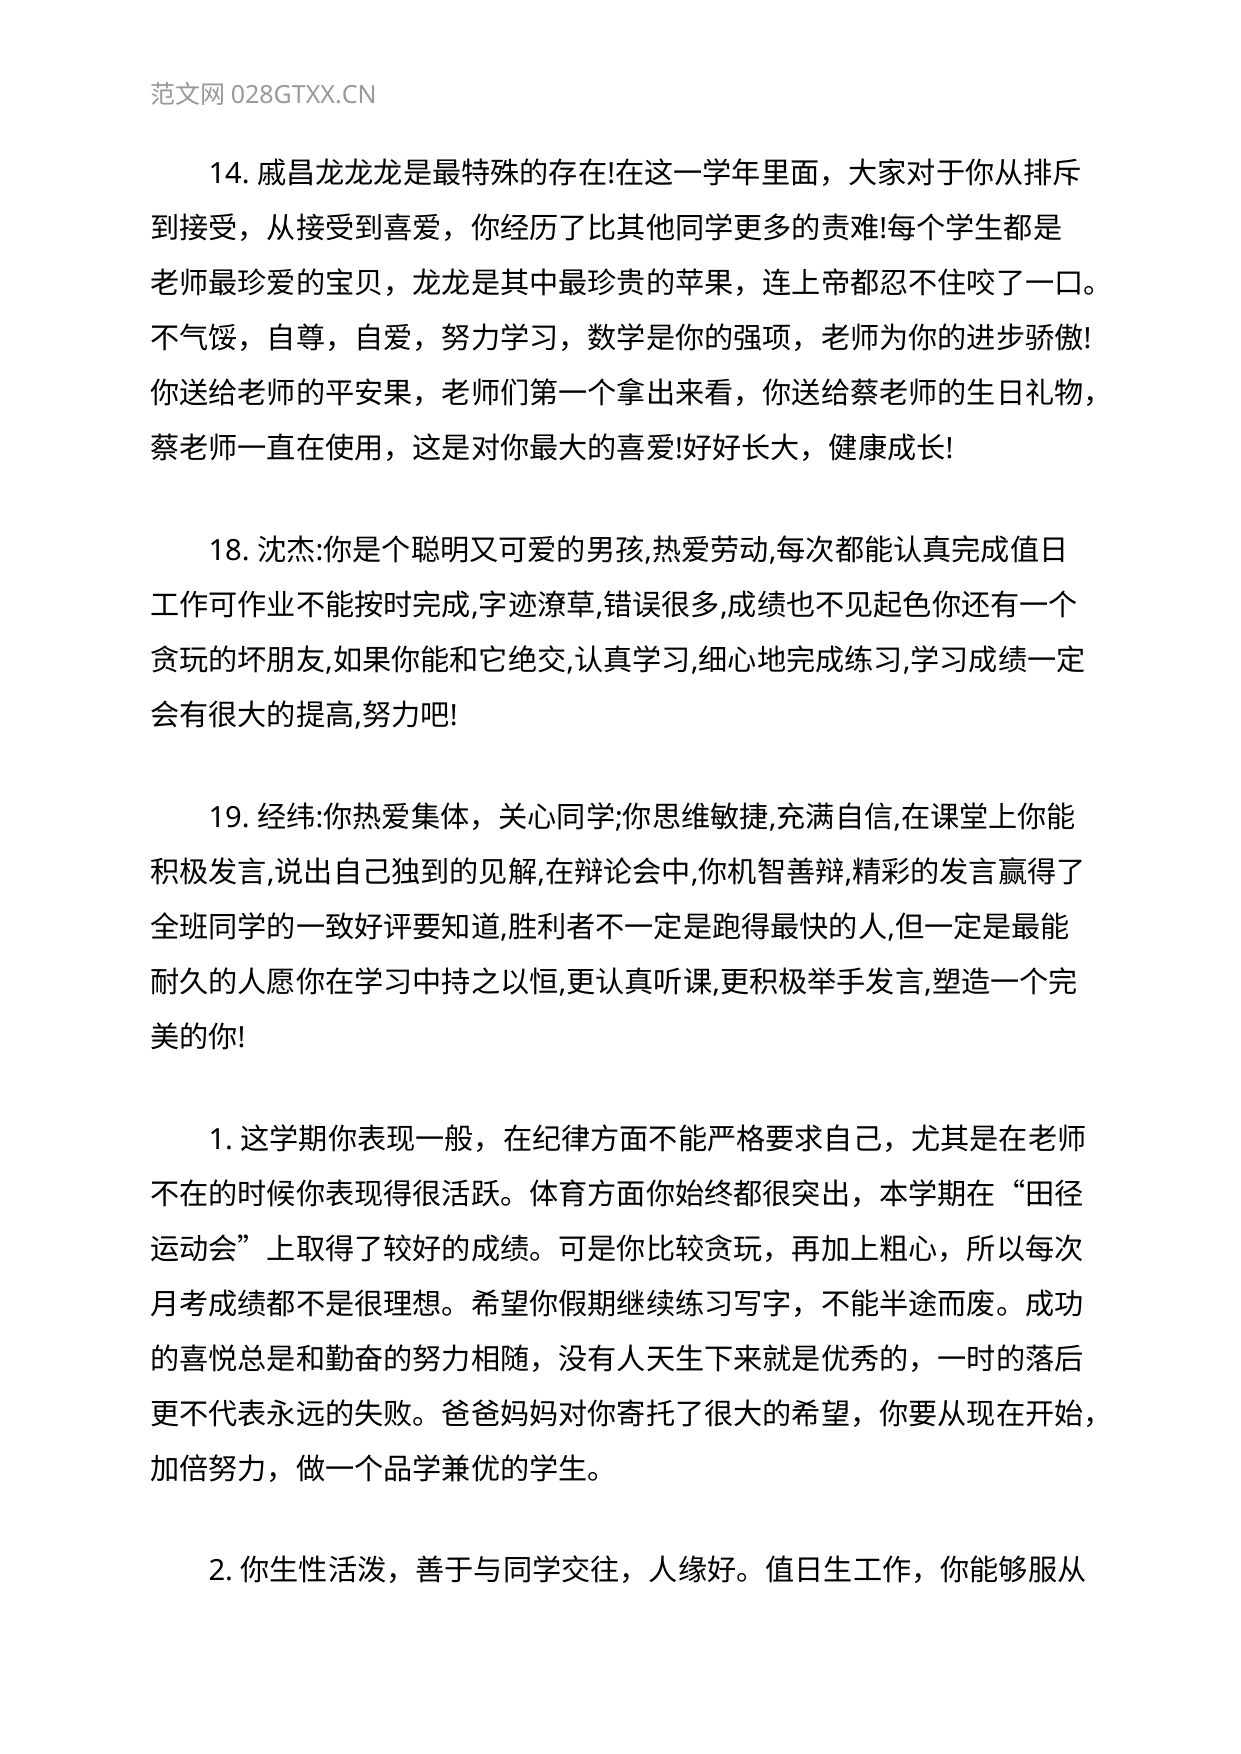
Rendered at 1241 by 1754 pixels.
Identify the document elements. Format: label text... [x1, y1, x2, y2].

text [150, 1547, 1090, 1589]
text 19. 经纬:你热爱集体，关心同学;你思维敏捷,充满自信,在课堂上你能积极发言,说出自己独到的见解,在辩论会中,你机智善辩,精彩的发言赢得了全班同学的一致好评要知道,胜利者不一定是跑得最快的人,但一定是最能耐久的人愿你在学习中持之以恒,更认真听课,更积极举手发言,塑造一个完美的你! [150, 794, 1090, 1056]
text 1. 这学期你表现一般，在纪律方面不能严格要求自己，尤其是在老师不在的时候你表现得很活跃。体育方面你始终都很突出，本学期在“田径运动会”上取得了较好的成绩。可是你比较贪玩，再加上粗心，所以每次月考成绩都不是很理想。希望你假期继续练习写字，不能半途而废。成功的喜悦总是和勤奋的努力相随，没有人天生下来就是优秀的，一时的落后更不代表永远的失败。爸爸妈妈对你寄托了很大的希望，你要从现在开始，加倍努力，做一个品学兼优的学生。 [150, 1116, 1090, 1487]
text 14. 戚昌龙龙龙是最特殊的存在!在这一学年里面，大家对于你从排斥到接受，从接受到喜爱，你经历了比其他同学更多的责难!每个学生都是老师最珍爱的宝贝，龙龙是其中最珍贵的苹果，连上帝都忍不住咬了一口。不气馁，自尊，自爱，努力学习，数学是你的强项，老师为你的进步骄傲!你送给老师的平安果，老师们第一个拿出来看，你送给蔡老师的生日礼物，蔡老师一直在使用，这是对你最大的喜爱!好好长大，健康成长! [150, 150, 1090, 467]
text 18. 沈杰:你是个聪明又可爱的男孩,热爱劳动,每次都能认真完成值日工作可作业不能按时完成,字迹潦草,错误很多,成绩也不见起色你还有一个贪玩的坏朋友,如果你能和它绝交,认真学习,细心地完成练习,学习成绩一定会有很大的提高,努力吧! [150, 527, 1090, 734]
